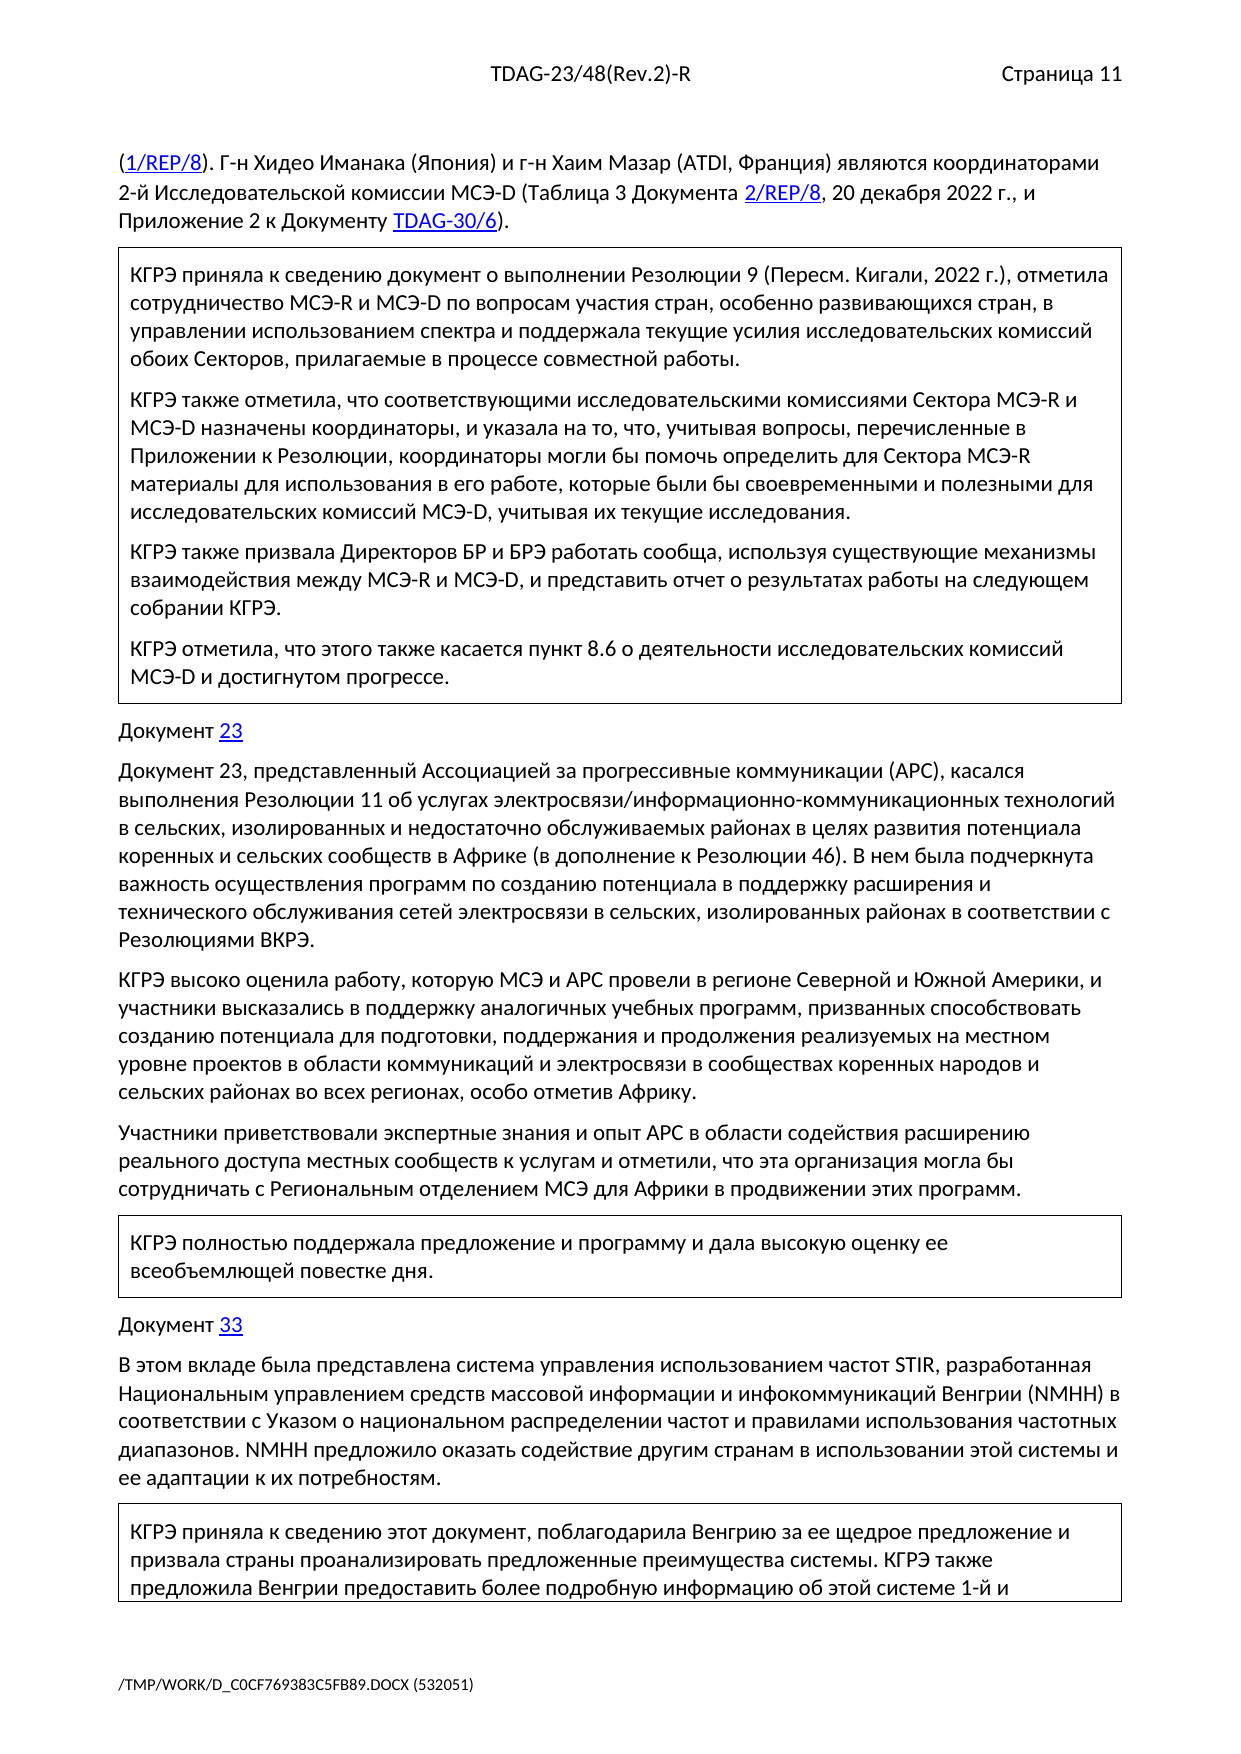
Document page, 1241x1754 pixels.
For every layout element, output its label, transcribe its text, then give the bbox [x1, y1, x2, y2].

table_header КГРЭ полностью поддержала предложение и программу и дала высокую оценку ее всеобъемлющей повестке дня. [119, 1216, 1121, 1297]
table_header КГРЭ приняла к сведению документ о выполнении Резолюции 9 (Пересм. Кигали, 2022 г.), отметила сотрудничество МСЭ-R и МСЭ-D по вопросам участия стран, особенно развивающихся стран, в управлении использованием спектра и поддержала текущие усилия исследовательских комиссий обоих Секторов, прилагаемые в процессе совместной работы. КГРЭ также отметила, что соответствующими исследовательскими комиссиями Сектора МСЭ-R и МСЭ-D назначены координаторы, и указала на то, что, учитывая вопросы, перечисленные в Приложении к Резолюции, координаторы могли бы помочь определить для Сектора МСЭ-R материалы для использования в его работе, которые были бы своевременными и полезными для исследовательских комиссий МСЭ-D, учитывая их текущие исследования. КГРЭ также призвала Директоров БР и БРЭ работать сообща, используя существующие механизмы взаимодействия между МСЭ-R и МСЭ-D, и представить отчет о результатах работы на следующем собрании КГРЭ. КГРЭ отметила, что этого также касается пункт 8.6 о деятельности исследовательских комиссий МСЭ-D и достигнутом прогрессе. [119, 248, 1121, 703]
text Участники приветствовали экспертные знания и опыт APC в области содействия расширению реального доступа местных сообществ к услугам и отметили, что эта организация могла бы сотрудничать с Региональным отделением МСЭ для Африки в продвижении этих программ. [118, 1118, 1122, 1202]
text КГРЭ высоко оценила работу, которую МСЭ и APC провели в регионе Северной и Южной Америки, и участники высказались в поддержку аналогичных учебных программ, призванных способствовать созданию потенциала для подготовки, поддержания и продолжения реализуемых на местном уровне проектов в области коммуникаций и электросвязи в сообществах коренных народов и сельских районах во всех регионах, особо отметив Африку. [118, 965, 1122, 1105]
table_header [119, 1504, 1121, 1601]
text Документ 33 [118, 1310, 1122, 1338]
text Документ 23 [118, 716, 1122, 744]
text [118, 148, 1122, 234]
text В этом вкладе была представлена система управления использованием частот STIR, разработанная Национальным управлением средств массовой информации и инфокоммуникаций Венгрии (NMHH) в соответствии с Указом о национальном распределении частот и правилами использования частотных диапазонов. NMHH предложило оказать содействие другим странам в использовании этой системы и ее адаптации к их потребностям. [118, 1351, 1122, 1491]
text Документ 23, представленный Ассоциацией за прогрессивные коммуникации (APC), касался выполнения Резолюции 11 об услугах электросвязи/информационно-коммуникационных технологий в сельских, изолированных и недостаточно обслуживаемых районах в целях развития потенциала коренных и сельских сообществ в Африке (в дополнение к Резолюции 46). В нем была подчеркнута важность осуществления программ по созданию потенциала в поддержку расширения и технического обслуживания сетей электросвязи в сельских, изолированных районах в соответствии с Резолюциями ВКРЭ. [118, 757, 1122, 953]
